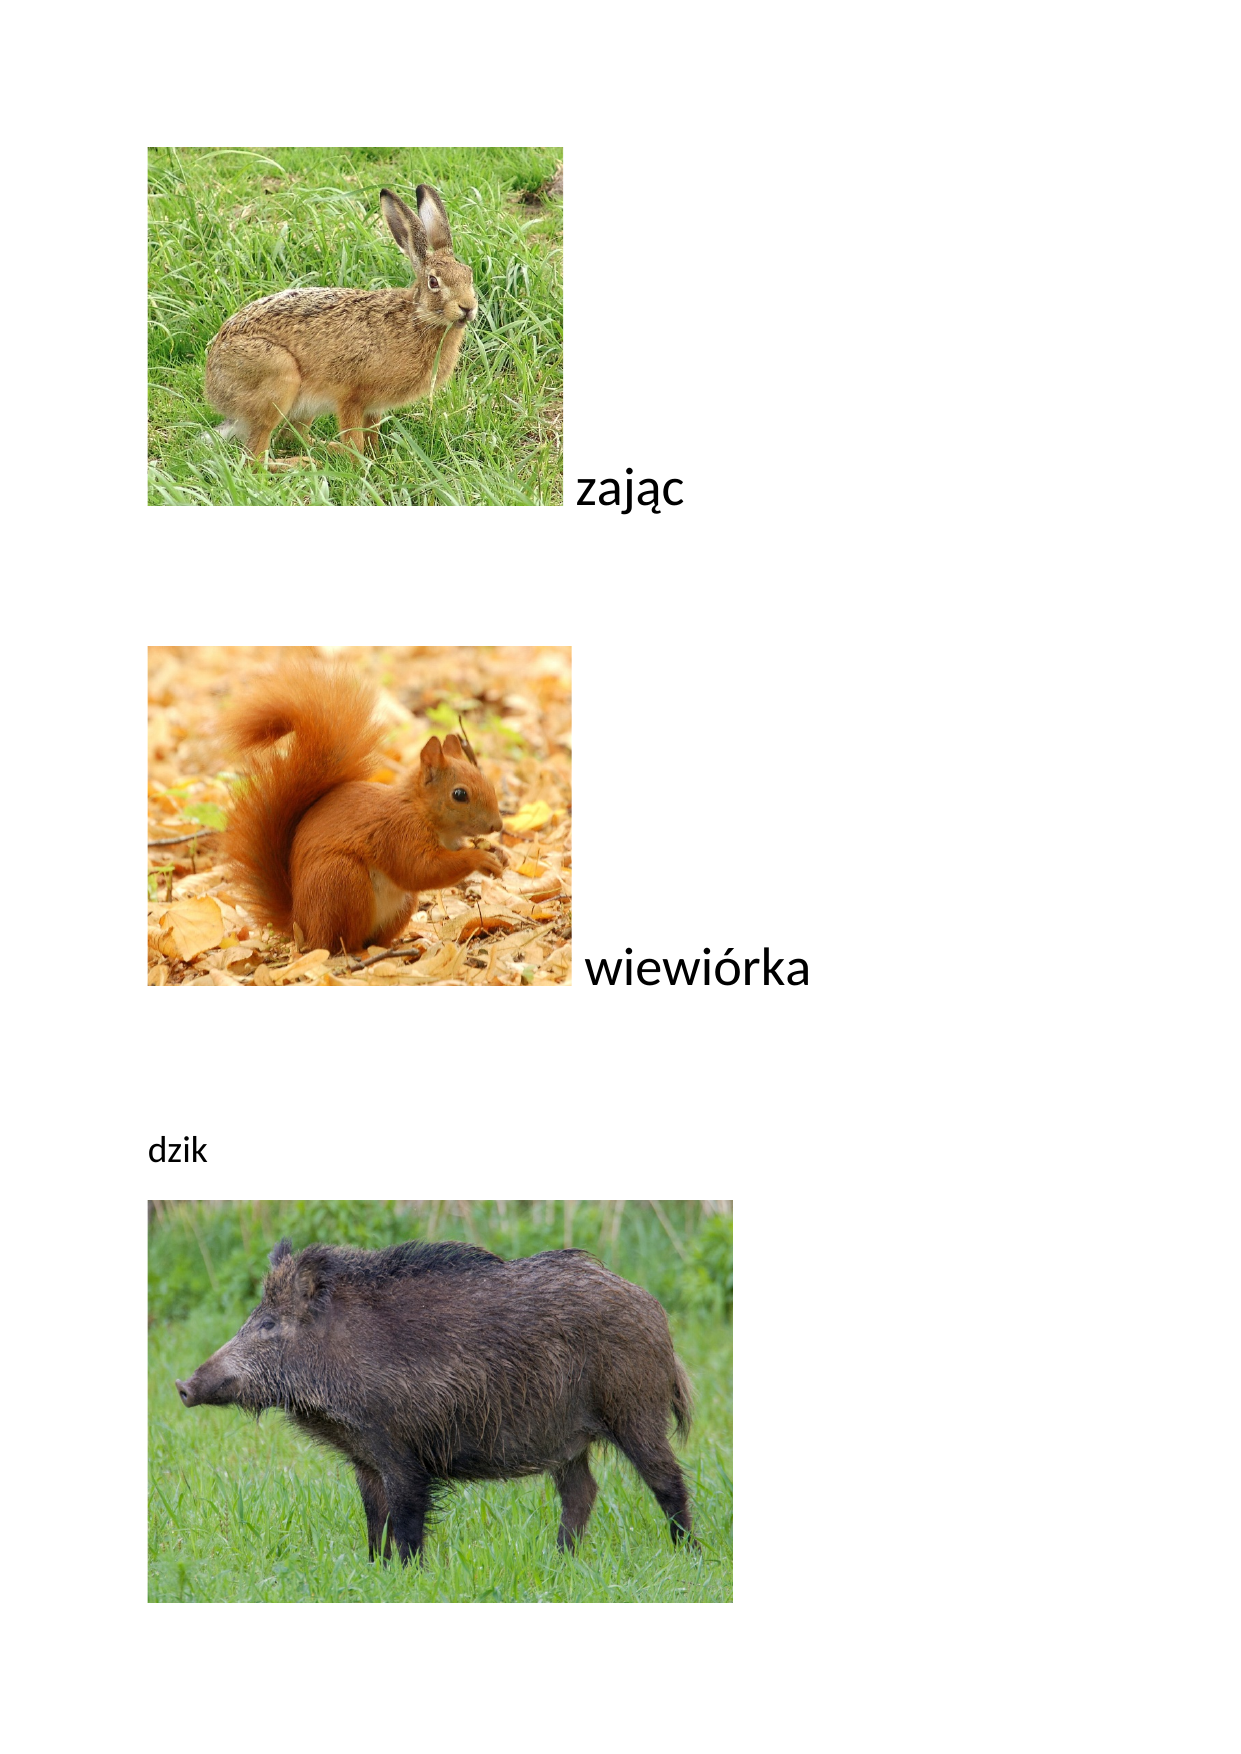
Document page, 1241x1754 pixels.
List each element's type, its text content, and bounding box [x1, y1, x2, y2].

picture [147, 646, 572, 986]
picture [147, 1200, 733, 1603]
text dzik [148, 1126, 1093, 1172]
picture [147, 147, 564, 506]
